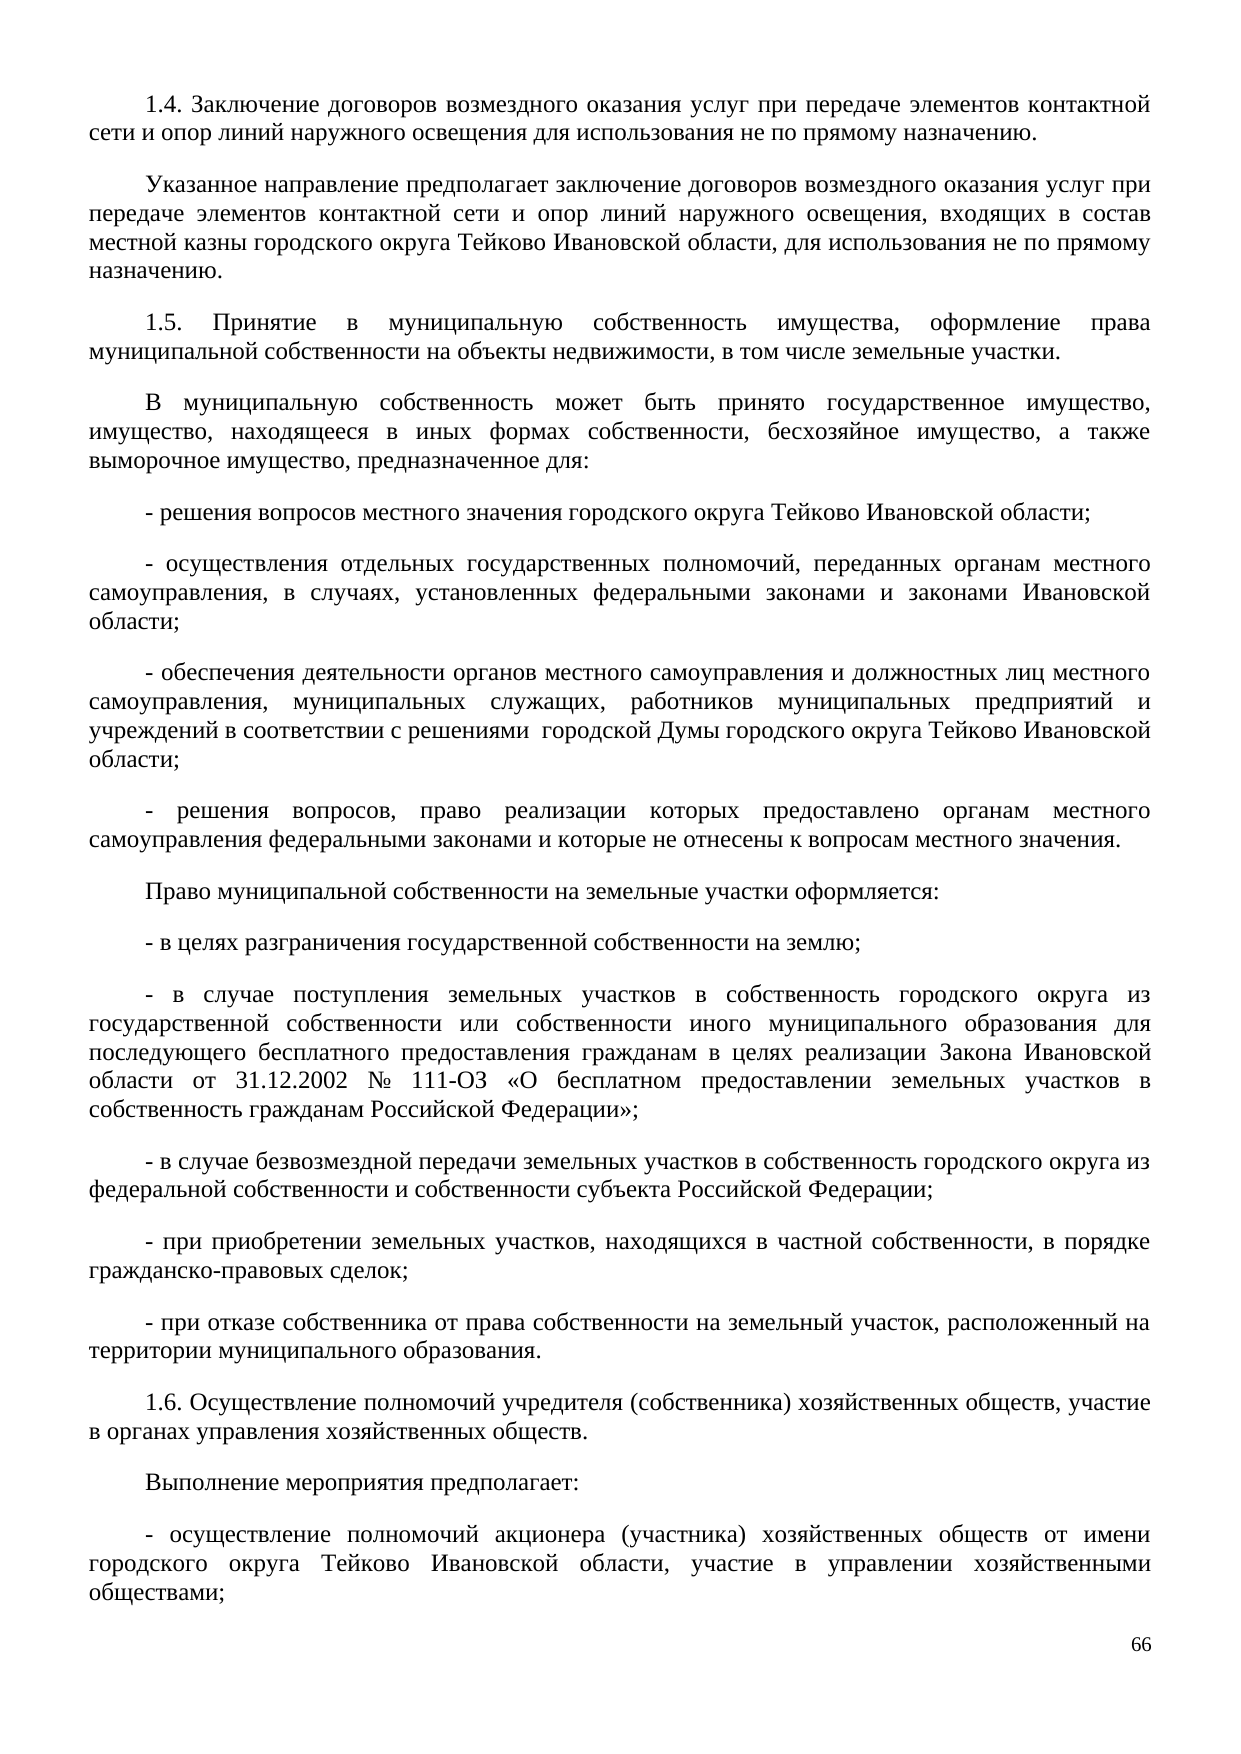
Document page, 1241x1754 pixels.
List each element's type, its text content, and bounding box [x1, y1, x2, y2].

text 1.4. Заключение договоров возмездного оказания услуг при передаче элементов контактной сети и опор линий наружного освещения для использования не по прямому назначению. [89, 89, 1152, 146]
text Указанное направление предполагает заключение договоров возмездного оказания услуг при передаче элементов контактной сети и опор линий наружного освещения, входящих в состав местной казны городского округа Тейково Ивановской области, для использования не по прямому назначению. [89, 169, 1152, 284]
text 1.5. Принятие в муниципальную собственность имущества, оформление права муниципальной собственности на объекты недвижимости, в том числе земельные участки. [89, 307, 1152, 364]
text Право муниципальной собственности на земельные участки оформляется: [89, 876, 1152, 904]
text - в случае безвозмездной передачи земельных участков в собственность городского округа из федеральной собственности и собственности субъекта Российской Федерации; [89, 1146, 1152, 1203]
text Выполнение мероприятия предполагает: [89, 1467, 1152, 1496]
text 1.6. Осуществление полномочий учредителя (собственника) хозяйственных обществ, участие в органах управления хозяйственных обществ. [89, 1387, 1152, 1444]
text - в целях разграничения государственной собственности на землю; [89, 927, 1152, 956]
text В муниципальную собственность может быть принято государственное имущество, имущество, находящееся в иных формах собственности, бесхозяйное имущество, а также выморочное имущество, предназначенное для: [89, 387, 1152, 474]
text - решения вопросов, право реализации которых предоставлено органам местного самоуправления федеральными законами и которые не отнесены к вопросам местного значения. [89, 795, 1152, 853]
text - обеспечения деятельности органов местного самоуправления и должностных лиц местного самоуправления, муниципальных служащих, работников муниципальных предприятий и учреждений в соответствии с решениями городской Думы городского округа Тейково Ивановской области; [89, 657, 1152, 772]
text - решения вопросов местного значения городского округа Тейково Ивановской области; [89, 497, 1152, 525]
text - в случае поступления земельных участков в собственность городского округа из государственной собственности или собственности иного муниципального образования для последующего бесплатного предоставления гражданам в целях реализации Закона Ивановской области от 31.12.2002 № 111-ОЗ «О бесплатном предоставлении земельных участков в собственность гражданам Российской Федерации»; [89, 979, 1152, 1123]
text - при приобретении земельных участков, находящихся в частной собственности, в порядке гражданско-правовых сделок; [89, 1226, 1152, 1284]
text - осуществление полномочий акционера (участника) хозяйственных обществ от имени городского округа Тейково Ивановской области, участие в управлении хозяйственными обществами; [89, 1519, 1152, 1605]
text - осуществления отдельных государственных полномочий, переданных органам местного самоуправления, в случаях, установленных федеральными законами и законами Ивановской области; [89, 548, 1152, 634]
text - при отказе собственника от права собственности на земельный участок, расположенный на территории муниципального образования. [89, 1307, 1152, 1364]
